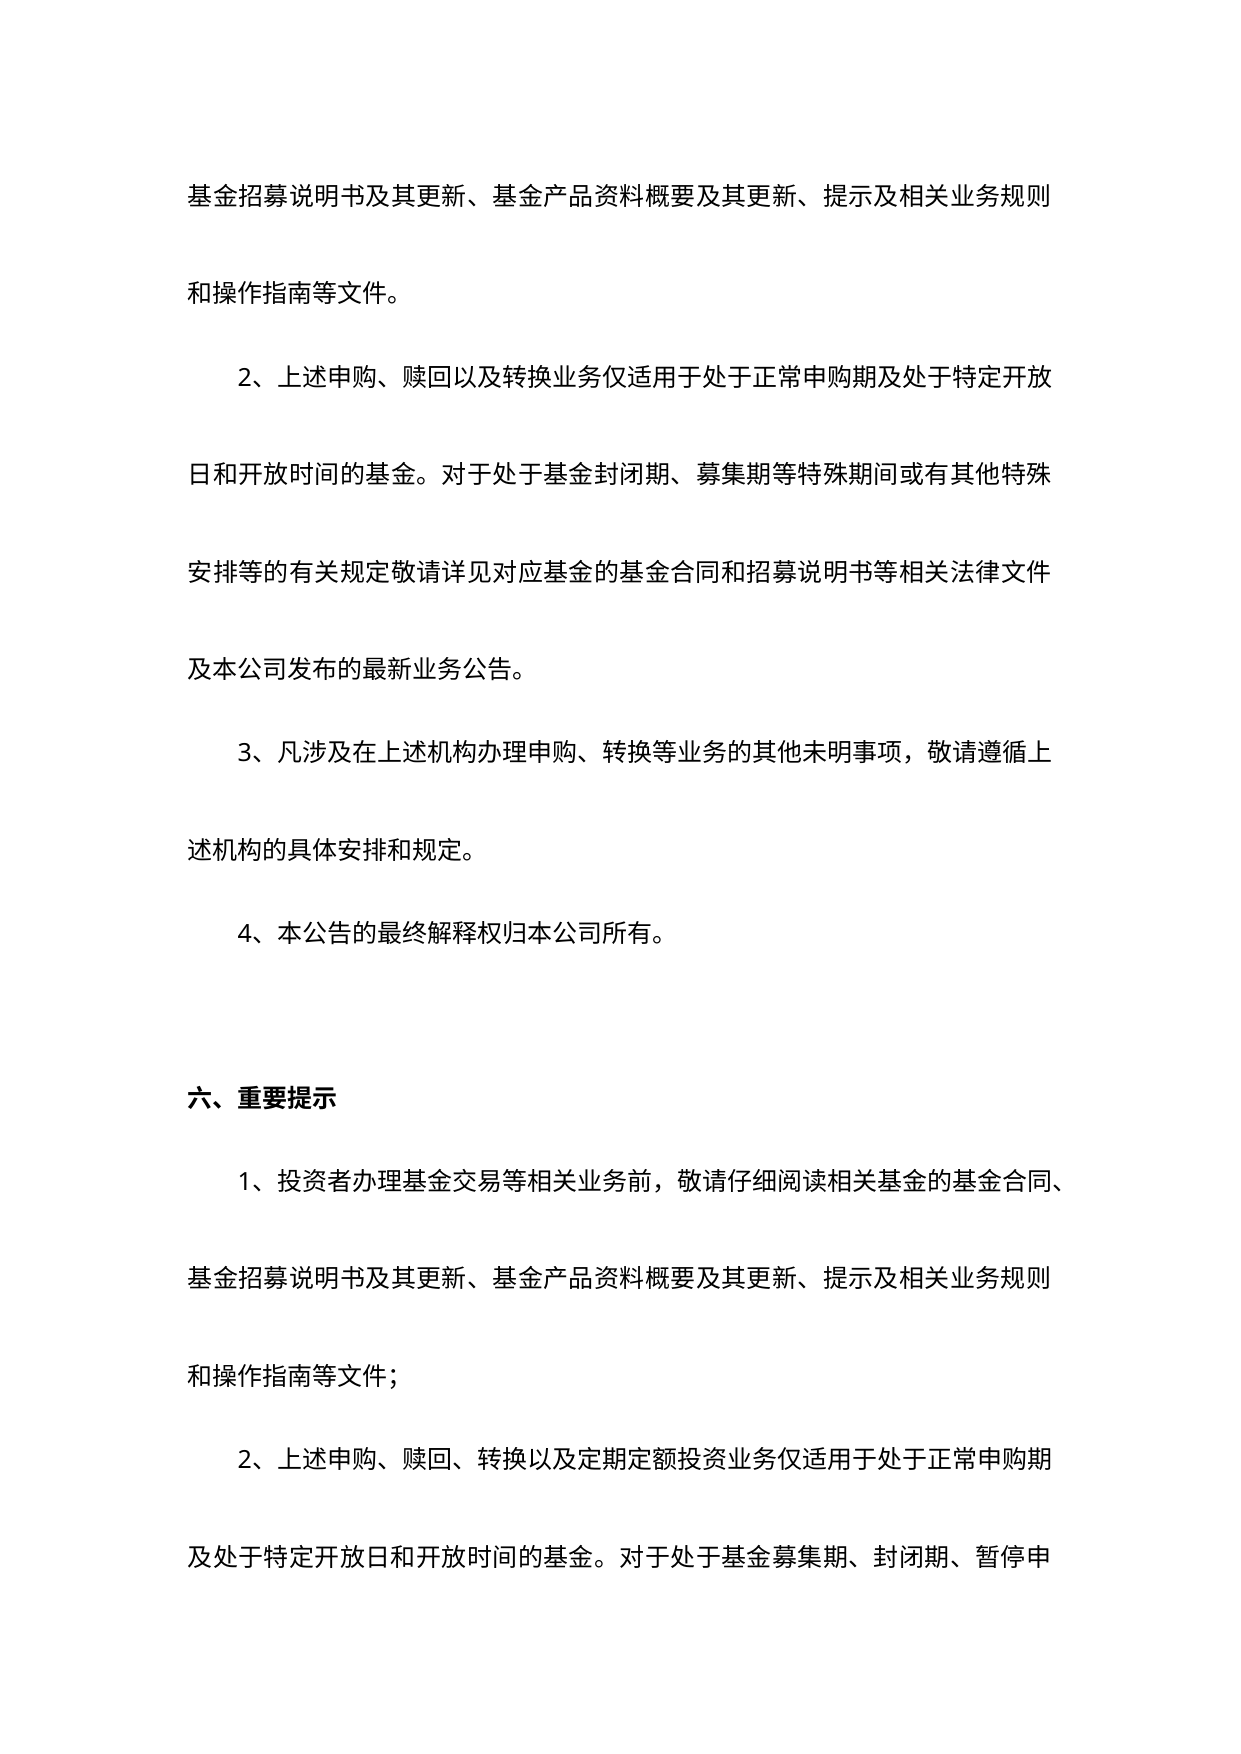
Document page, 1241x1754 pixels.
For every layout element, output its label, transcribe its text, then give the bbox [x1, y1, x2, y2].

text 六、重要提示 [187, 1064, 1053, 1129]
text 4、本公告的最终解释权归本公司所有。 [187, 899, 1053, 964]
text 2、上述申购、赎回以及转换业务仅适用于处于正常申购期及处于特定开放日和开放时间的基金。对于处于基金封闭期、募集期等特殊期间或有其他特殊安排等的有关规定敬请详见对应基金的基金合同和招募说明书等相关法律文件及本公司发布的最新业务公告。 [187, 343, 1053, 700]
text 3、凡涉及在上述机构办理申购、转换等业务的其他未明事项，敬请遵循上述机构的具体安排和规定。 [187, 718, 1053, 881]
text 1、投资者办理基金交易等相关业务前，敬请仔细阅读相关基金的基金合同、基金招募说明书及其更新、基金产品资料概要及其更新、提示及相关业务规则和操作指南等文件； [187, 1147, 1053, 1407]
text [187, 1425, 1053, 1588]
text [187, 162, 1053, 324]
